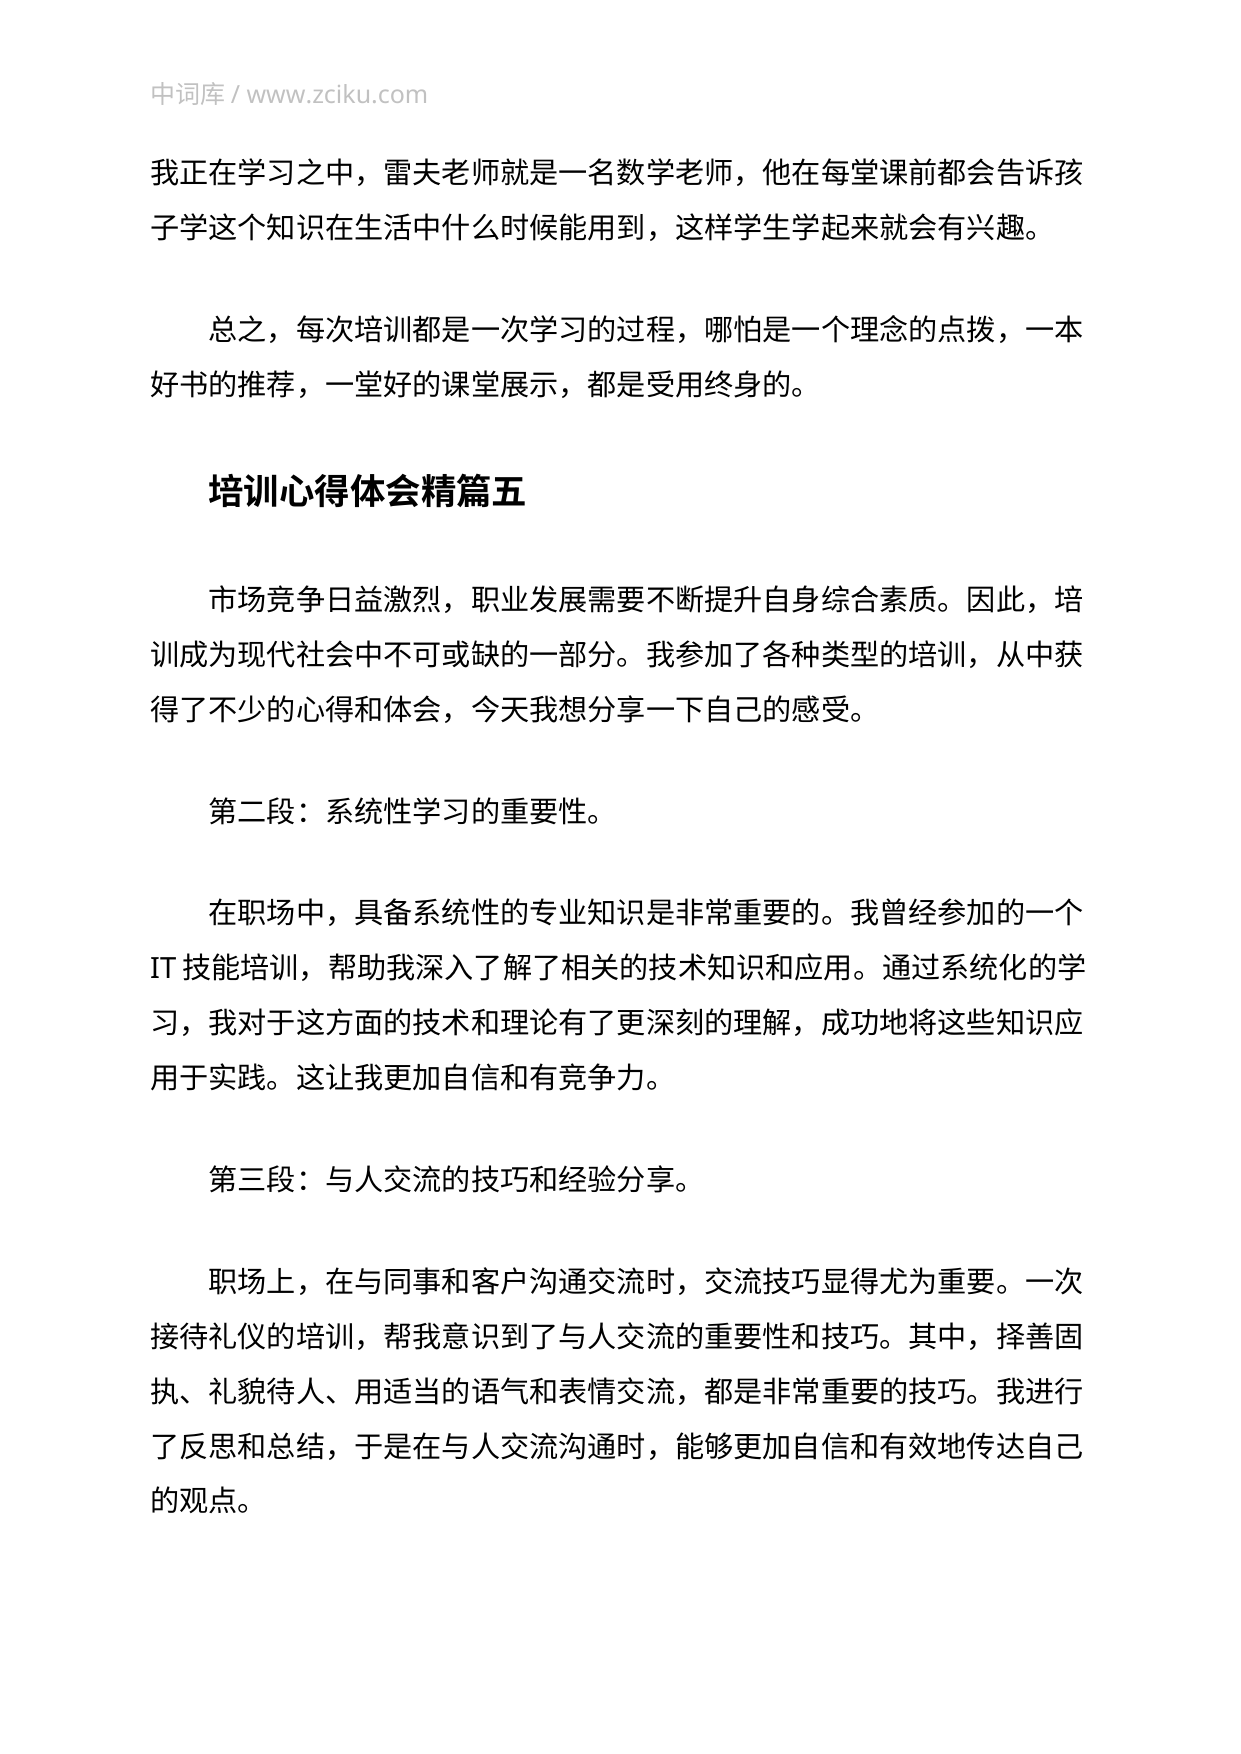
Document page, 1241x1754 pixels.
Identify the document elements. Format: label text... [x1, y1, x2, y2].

text 职场上，在与同事和客户沟通交流时，交流技巧显得尤为重要。一次接待礼仪的培训，帮我意识到了与人交流的重要性和技巧。其中，择善固执、礼貌待人、用适当的语气和表情交流，都是非常重要的技巧。我进行了反思和总结，于是在与人交流沟通时，能够更加自信和有效地传达自己的观点。 [150, 1258, 1090, 1520]
text 第二段：系统性学习的重要性。 [150, 788, 1090, 831]
text 培训心得体会精篇五 [150, 463, 1090, 514]
text 第三段：与人交流的技巧和经验分享。 [150, 1157, 1090, 1199]
text 在职场中，具备系统性的专业知识是非常重要的。我曾经参加的一个IT技能培训，帮助我深入了解了相关的技术知识和应用。通过系统化的学习，我对于这方面的技术和理论有了更深刻的理解，成功地将这些知识应用于实践。这让我更加自信和有竞争力。 [150, 890, 1090, 1097]
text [150, 150, 1090, 247]
text 总之，每次培训都是一次学习的过程，哪怕是一个理念的点拨，一本好书的推荐，一堂好的课堂展示，都是受用终身的。 [150, 307, 1090, 404]
text 市场竞争日益激烈，职业发展需要不断提升自身综合素质。因此，培训成为现代社会中不可或缺的一部分。我参加了各种类型的培训，从中获得了不少的心得和体会，今天我想分享一下自己的感受。 [150, 577, 1090, 729]
